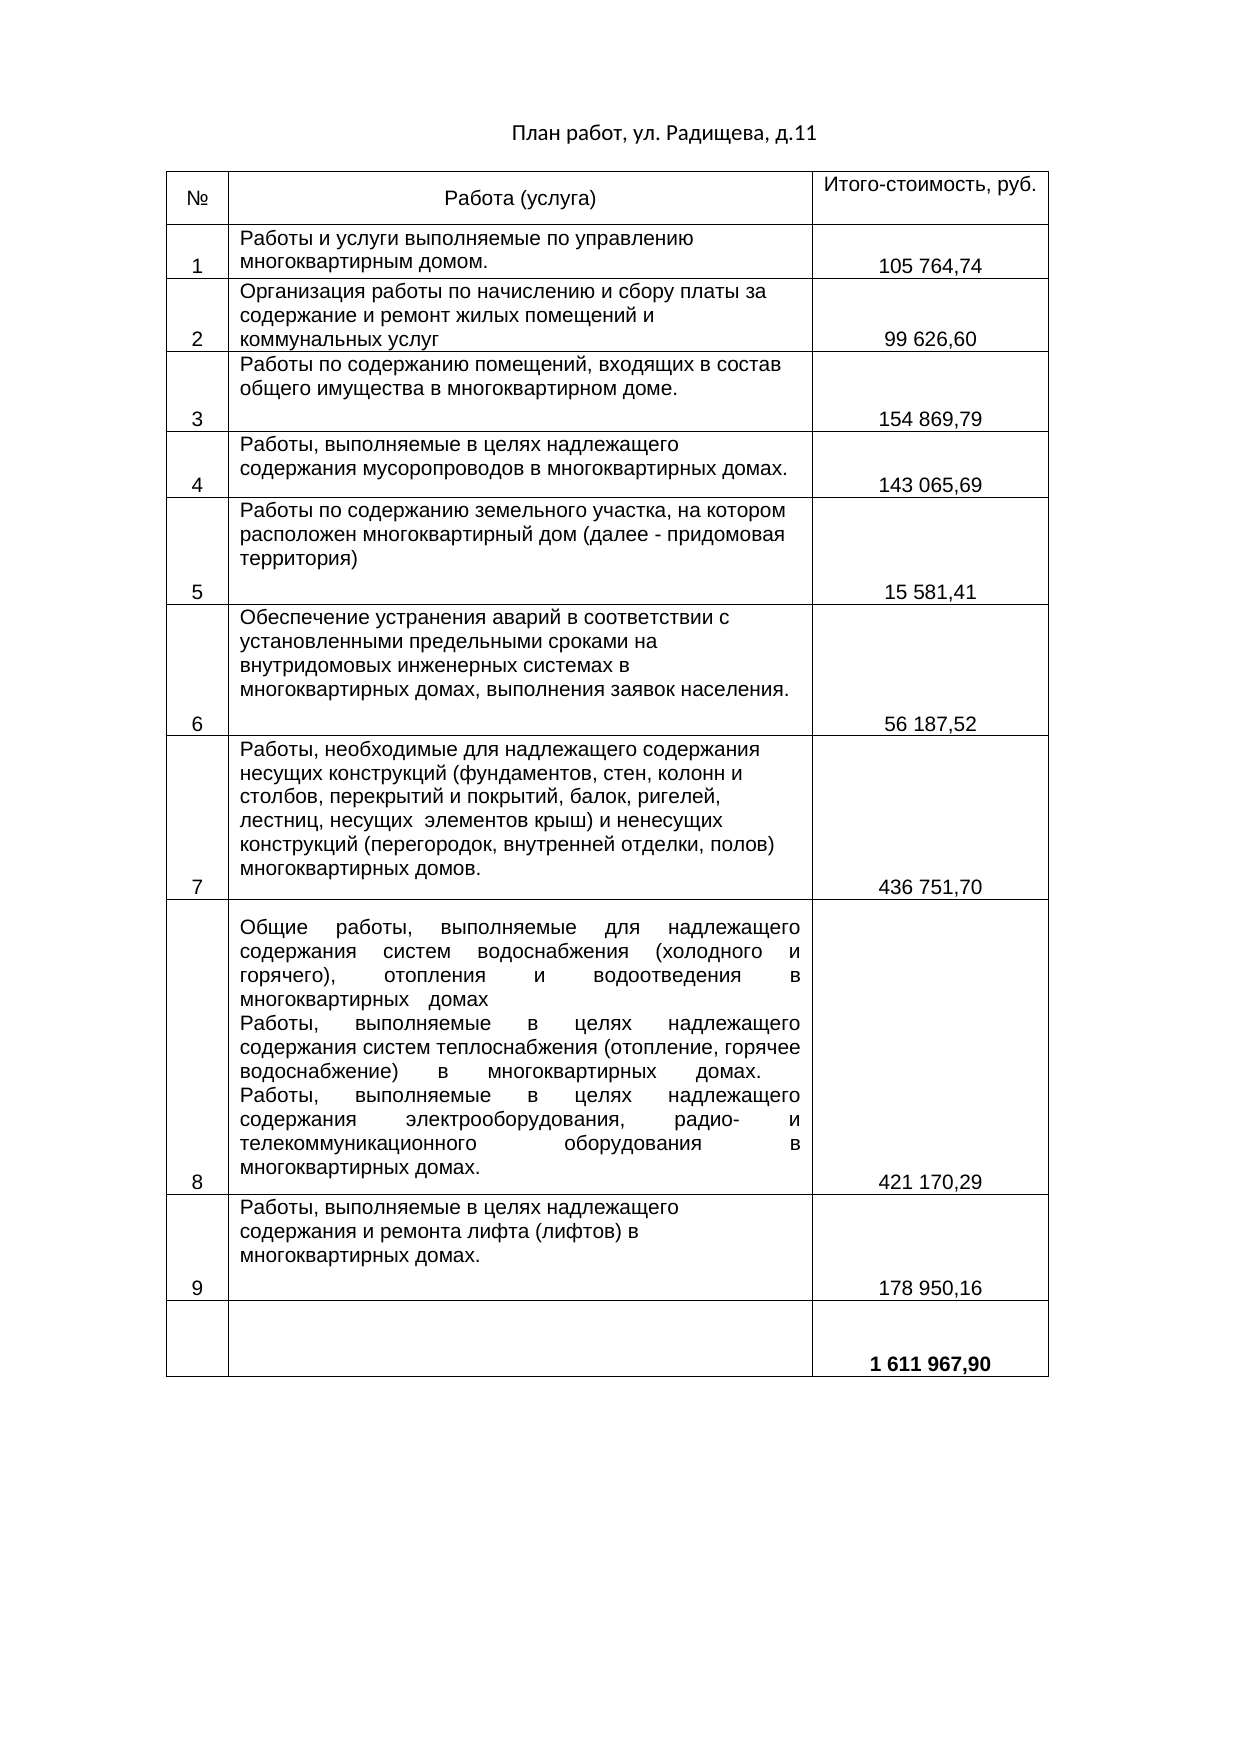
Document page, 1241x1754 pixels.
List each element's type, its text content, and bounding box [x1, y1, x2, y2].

table_cell 7 [167, 736, 228, 899]
table_header № [167, 172, 228, 224]
table_cell 105 764,74 [813, 225, 1048, 277]
table_cell Работы, выполняемые в целях надлежащего содержания мусоропроводов в многоквартирных домах. [229, 432, 812, 497]
table_cell Работы, необходимые для надлежащего содержания несущих конструкций (фундаментов, стен, колонн и столбов, перекрытий и покрытий, балок, ригелей, лестниц, несущих элементов крыш) и ненесущих конструкций (перегородок, внутренней отделки, полов) многоквартирных домов. [229, 736, 812, 899]
table_cell [229, 1301, 812, 1376]
table_cell Работы по содержанию помещений, входящих в состав общего имущества в многоквартирном доме. [229, 352, 812, 431]
table_cell Обеспечение устранения аварий в соответствии с установленными предельными сроками на внутридомовых инженерных системах в многоквартирных домах, выполнения заявок населения. [229, 605, 812, 735]
table_cell Организация работы по начислению и сбору платы за содержание и ремонт жилых помещений и коммунальных услуг [229, 279, 812, 351]
table_cell 99 626,60 [813, 279, 1048, 351]
table_cell 4 [167, 432, 228, 497]
table_cell Общие работы, выполняемые для надлежащего содержания систем водоснабжения (холодного и горячего), отопления и водоотведения в многоквартирных домах Работы, выполняемые в целях надлежащего содержания систем теплоснабжения (отопление, горячее водоснабжение) в многоквартирных домах. Работы, выполняемые в целях надлежащего содержания электрооборудования, радио- и телекоммуникационного оборудования в многоквартирных домах. [229, 900, 812, 1193]
table_cell 421 170,29 [813, 900, 1048, 1193]
text План работ, ул. Радищева, д.11 [177, 118, 1152, 146]
table_cell 15 581,41 [813, 498, 1048, 603]
table_cell 56 187,52 [813, 605, 1048, 735]
table_cell 178 950,16 [813, 1195, 1048, 1300]
table_cell 436 751,70 [813, 736, 1048, 899]
table_cell 6 [167, 605, 228, 735]
table_cell 154 869,79 [813, 352, 1048, 431]
table_cell 8 [167, 900, 228, 1193]
table_cell 2 [167, 279, 228, 351]
table_cell 1 [167, 225, 228, 277]
table_header Итого-стоимость, руб. [813, 172, 1048, 224]
table_cell [167, 1301, 228, 1376]
table_cell Работы и услуги выполняемые по управлению многоквартирным домом. [229, 225, 812, 277]
table_cell 3 [167, 352, 228, 431]
table_cell Работы по содержанию земельного участка, на котором расположен многоквартирный дом (далее - придомовая территория) [229, 498, 812, 603]
table_header Работа (услуга) [229, 172, 812, 224]
table_cell 9 [167, 1195, 228, 1300]
table_cell 1 611 967,90 [813, 1301, 1048, 1376]
table_cell 5 [167, 498, 228, 603]
table_cell Работы, выполняемые в целях надлежащего содержания и ремонта лифта (лифтов) в многоквартирных домах. [229, 1195, 812, 1300]
table_cell 143 065,69 [813, 432, 1048, 497]
